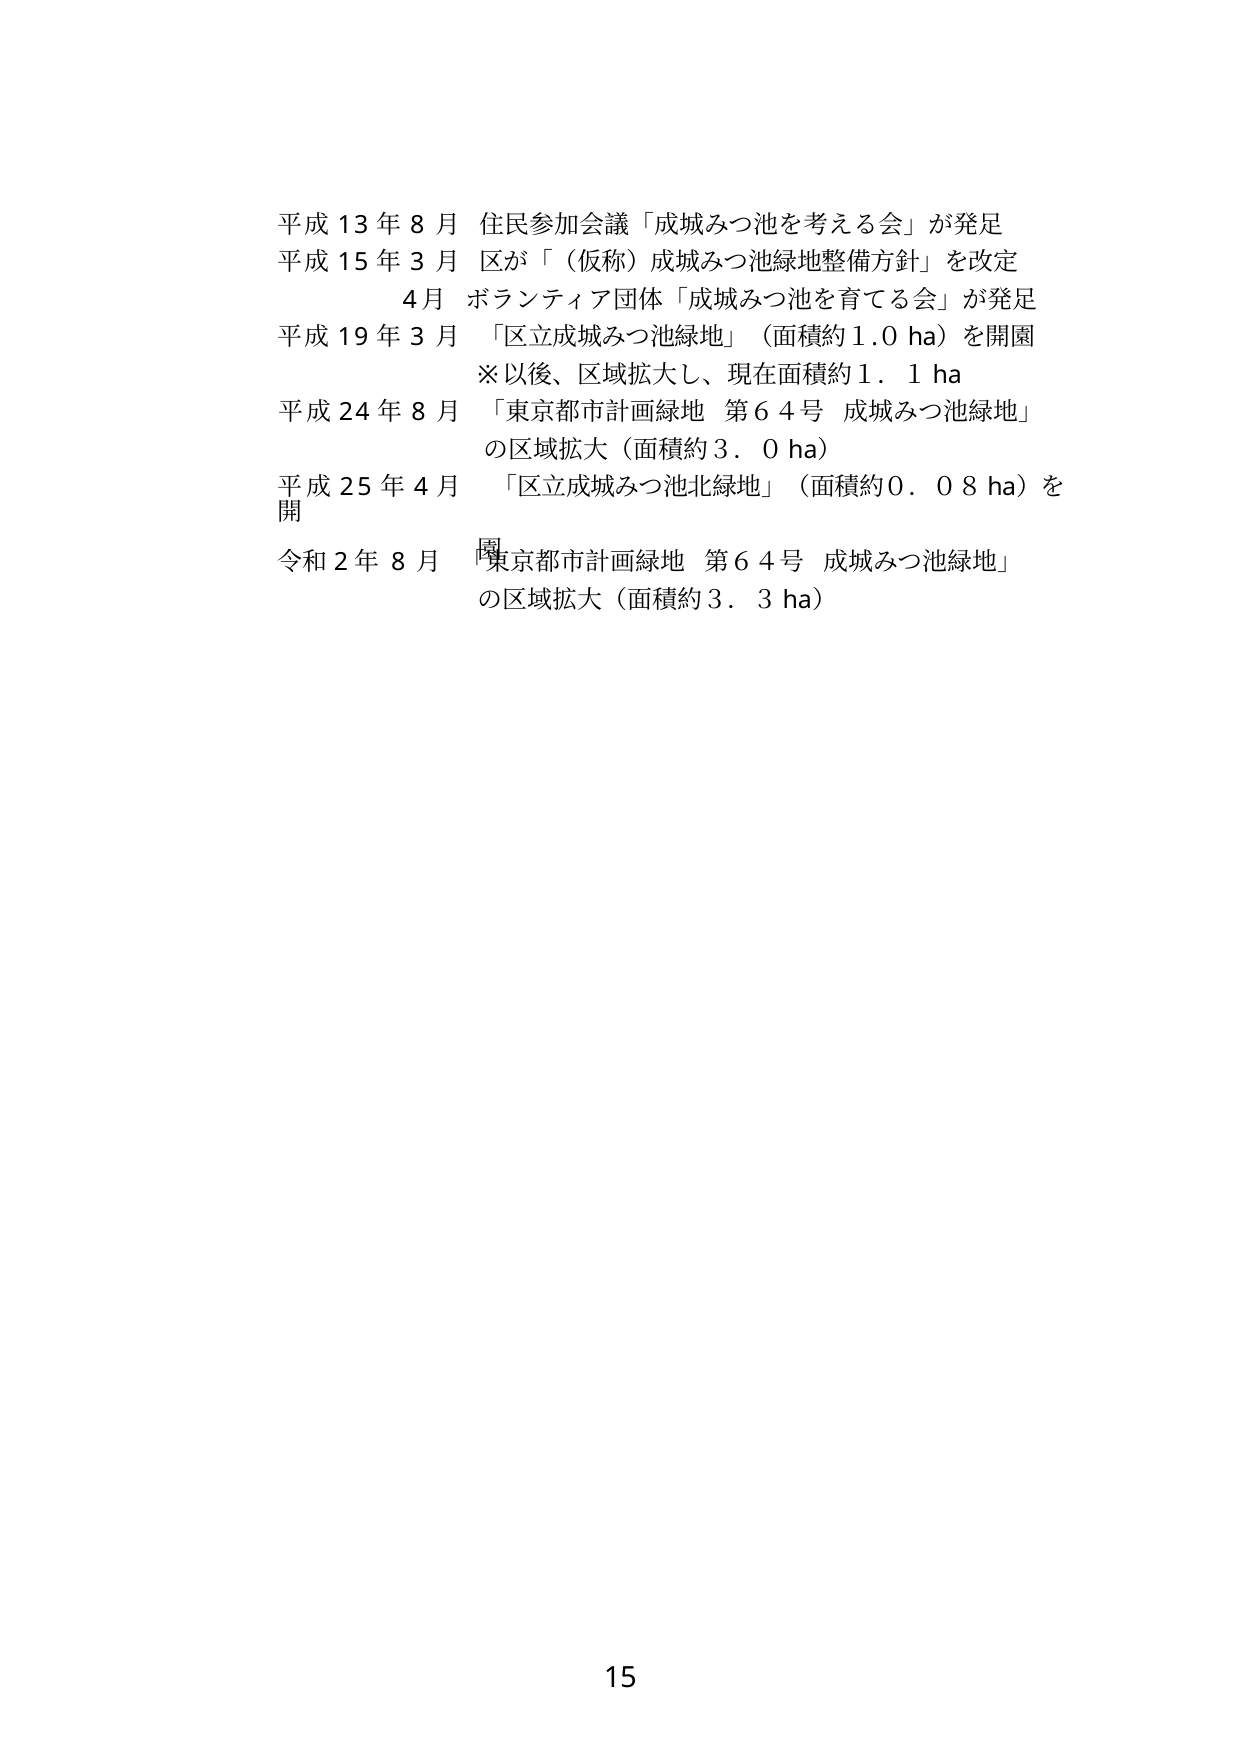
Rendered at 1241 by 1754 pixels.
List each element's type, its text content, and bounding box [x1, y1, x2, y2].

text の区域拡大（面積約３．３ha） [477, 588, 1064, 613]
text 5 [620, 1660, 661, 1695]
text 平成24年 8月 「東京都市計画緑地 第６４号 成城みつ池緑地」 [278, 401, 1072, 426]
text 1 [604, 1660, 620, 1695]
text 平成15年 3月 区が「（仮称）成城みつ池緑地整備方針」を改定 [277, 251, 1033, 276]
text 月 ボランティア団体「成城みつ池を育てる会」が発足 [421, 288, 1071, 313]
text 平成13年 8月 住民参加会議「成城みつ池を考える会」が発足 [277, 213, 1033, 238]
text 平成19年 3月 「区立成城みつ池緑地」（面積約１.０ha）を開園 [277, 326, 1071, 351]
text 4 [402, 288, 421, 313]
text の区域拡大（面積約３．０ha） [483, 438, 1072, 463]
text 以後、区域拡大し、現在面積約１．１ha [527, 363, 1071, 388]
text 令和 2 年8月 「東京都市計画緑地 第６４号 成城みつ池緑地」 [277, 551, 1064, 576]
text 園 [500, 538, 1088, 563]
text 平成25年4月 「区立成城みつ池北緑地」（面積約０．０８ha）を開 [277, 476, 1088, 526]
text ※ [477, 363, 527, 388]
